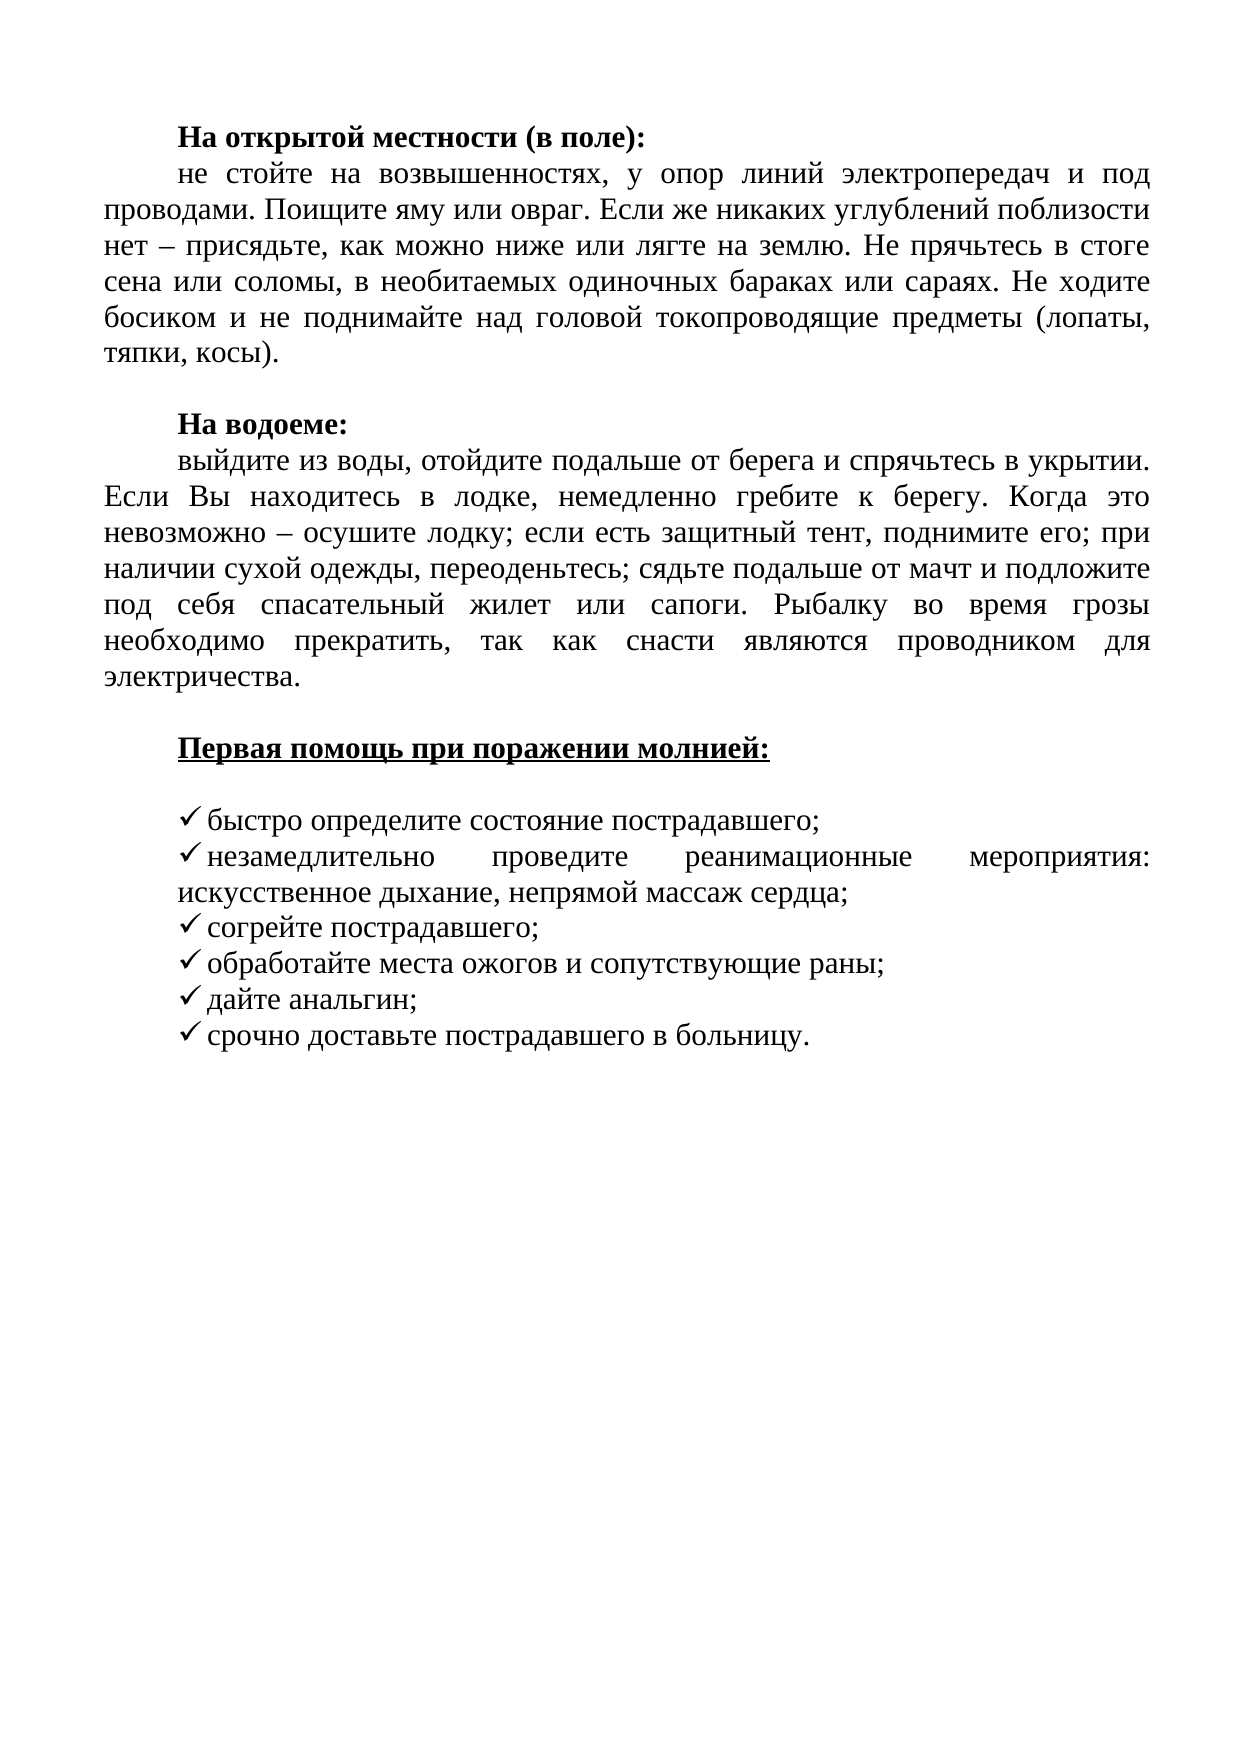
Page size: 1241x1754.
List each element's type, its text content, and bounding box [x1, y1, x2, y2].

list быстро определите состояние пострадавшего; [177, 801, 1152, 837]
text На открытой местности (в поле): [103, 118, 1152, 154]
list обработайте места ожогов и сопутствующие раны; [177, 945, 1152, 981]
list незамедлительно проведите реанимационные мероприятия: искусственное дыхание, непрямой массаж сердца; [177, 837, 1152, 909]
list срочно доставьте пострадавшего в больницу. [177, 1017, 1152, 1052]
text На водоеме: [103, 406, 1152, 442]
list дайте анальгин; [177, 981, 1152, 1017]
list согрейте пострадавшего; [177, 909, 1152, 945]
text выйдите из воды, отойдите подальше от берега и спрячьтесь в укрытии. Если Вы находитесь в лодке, немедленно гребите к берегу. Когда это невозможно – осушите лодку; если есть защитный тент, поднимите его; при наличии сухой одежды, переоденьтесь; сядьте подальше от мачт и подложите под себя спасательный жилет или сапоги. Рыбалку во время грозы необходимо прекратить, так как снасти являются проводником для электричества. [103, 442, 1152, 693]
text Первая помощь при поражении молнией: [103, 729, 1152, 765]
text не стойте на возвышенностях, у опор линий электропередач и под проводами. Поищите яму или овраг. Если же никаких углублений поблизости нет – присядьте, как можно ниже или лягте на землю. Не прячьтесь в стоге сена или соломы, в необитаемых одиночных бараках или сараях. Не ходите босиком и не поднимайте над головой токопроводящие предметы (лопаты, тяпки, косы). [103, 154, 1152, 370]
